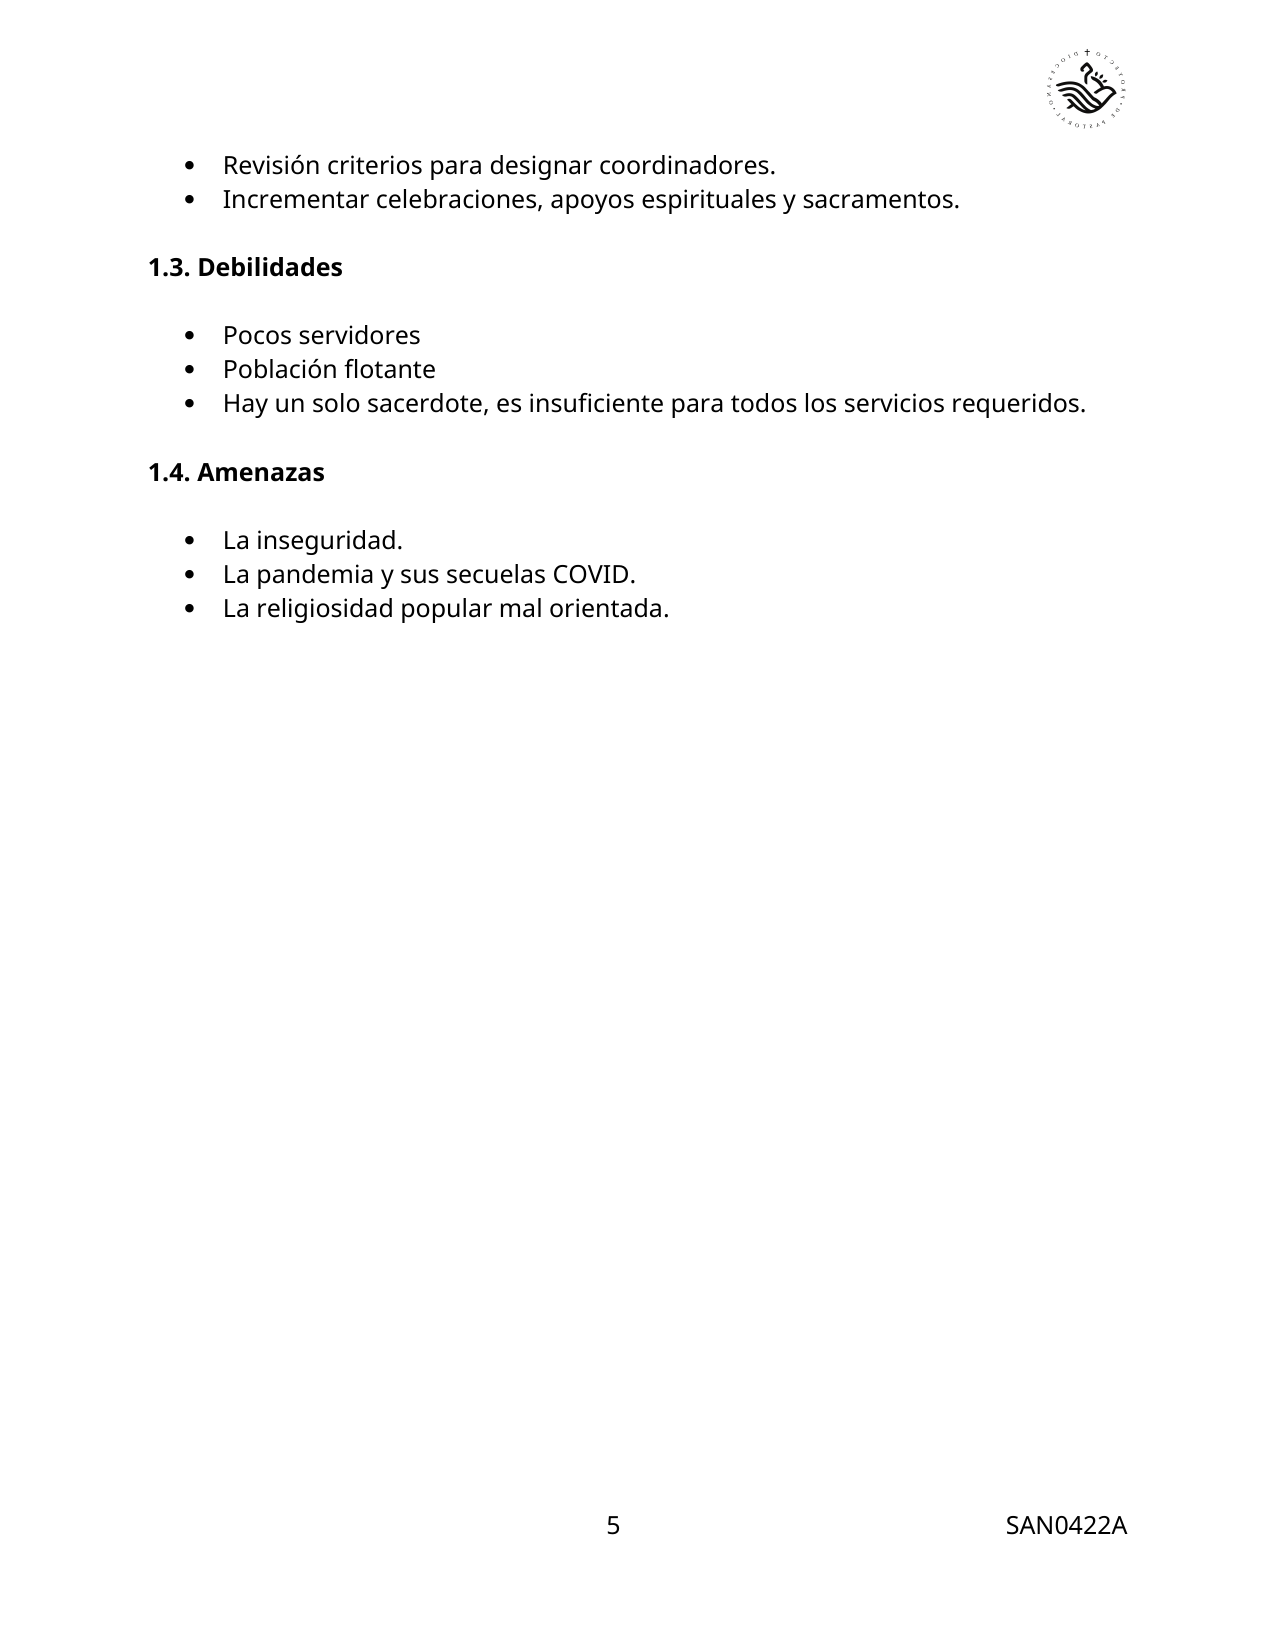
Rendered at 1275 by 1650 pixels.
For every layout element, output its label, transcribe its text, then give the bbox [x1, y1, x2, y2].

picture [1038, 41, 1134, 136]
list Revisión criterios para designar coordinadores. [185, 148, 1127, 182]
list La inseguridad. [185, 522, 1127, 556]
list Pocos servidores [185, 318, 1127, 352]
list Población flotante [185, 352, 1127, 386]
subtitle 1.4. Amenazas [148, 454, 1127, 488]
subtitle 1.3. Debilidades [148, 250, 1127, 284]
list Hay un solo sacerdote, es insuficiente para todos los servicios requeridos. [185, 386, 1127, 420]
list La religiosidad popular mal orientada. [185, 591, 1127, 624]
list La pandemia y sus secuelas COVID. [185, 556, 1127, 591]
list Incrementar celebraciones, apoyos espirituales y sacramentos. [185, 182, 1127, 216]
